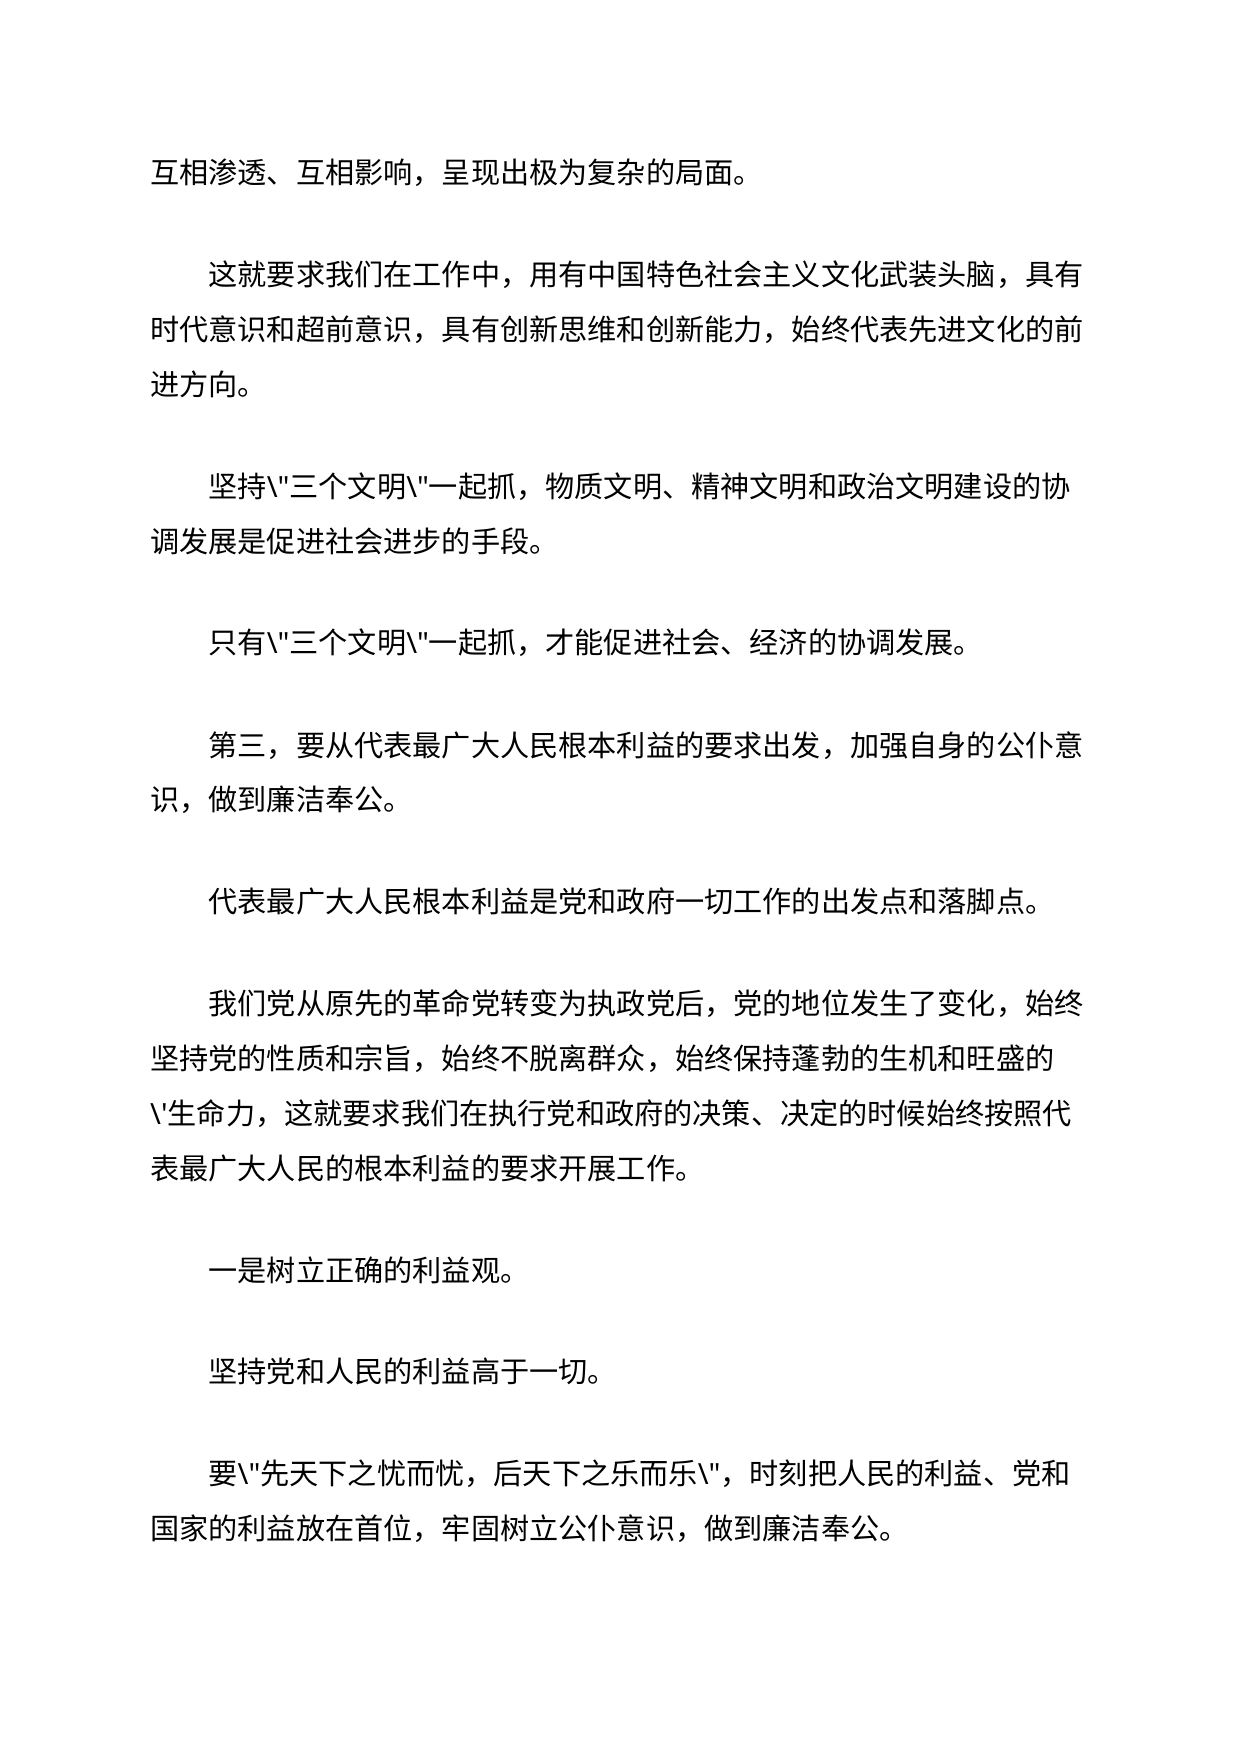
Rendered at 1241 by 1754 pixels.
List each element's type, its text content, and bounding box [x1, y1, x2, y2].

text 代表最广大人民根本利益是党和政府一切工作的出发点和落脚点。 [150, 879, 1090, 921]
text 第三，要从代表最广大人民根本利益的要求出发，加强自身的公仆意识，做到廉洁奉公。 [150, 722, 1090, 819]
text 要\"先天下之忧而忧，后天下之乐而乐\"，时刻把人民的利益、党和国家的利益放在首位，牢固树立公仆意识，做到廉洁奉公。 [150, 1451, 1090, 1548]
text 只有\"三个文明\"一起抓，才能促进社会、经济的协调发展。 [150, 620, 1090, 662]
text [150, 150, 1090, 192]
text 这就要求我们在工作中，用有中国特色社会主义文化武装头脑，具有时代意识和超前意识，具有创新思维和创新能力，始终代表先进文化的前进方向。 [150, 252, 1090, 404]
text 坚持党和人民的利益高于一切。 [150, 1349, 1090, 1391]
text 一是树立正确的利益观。 [150, 1247, 1090, 1289]
text 我们党从原先的革命党转变为执政党后，党的地位发生了变化，始终坚持党的性质和宗旨，始终不脱离群众，始终保持蓬勃的生机和旺盛的\'生命力，这就要求我们在执行党和政府的决策、决定的时候始终按照代表最广大人民的根本利益的要求开展工作。 [150, 981, 1090, 1188]
text 坚持\"三个文明\"一起抓，物质文明、精神文明和政治文明建设的协调发展是促进社会进步的手段。 [150, 463, 1090, 561]
